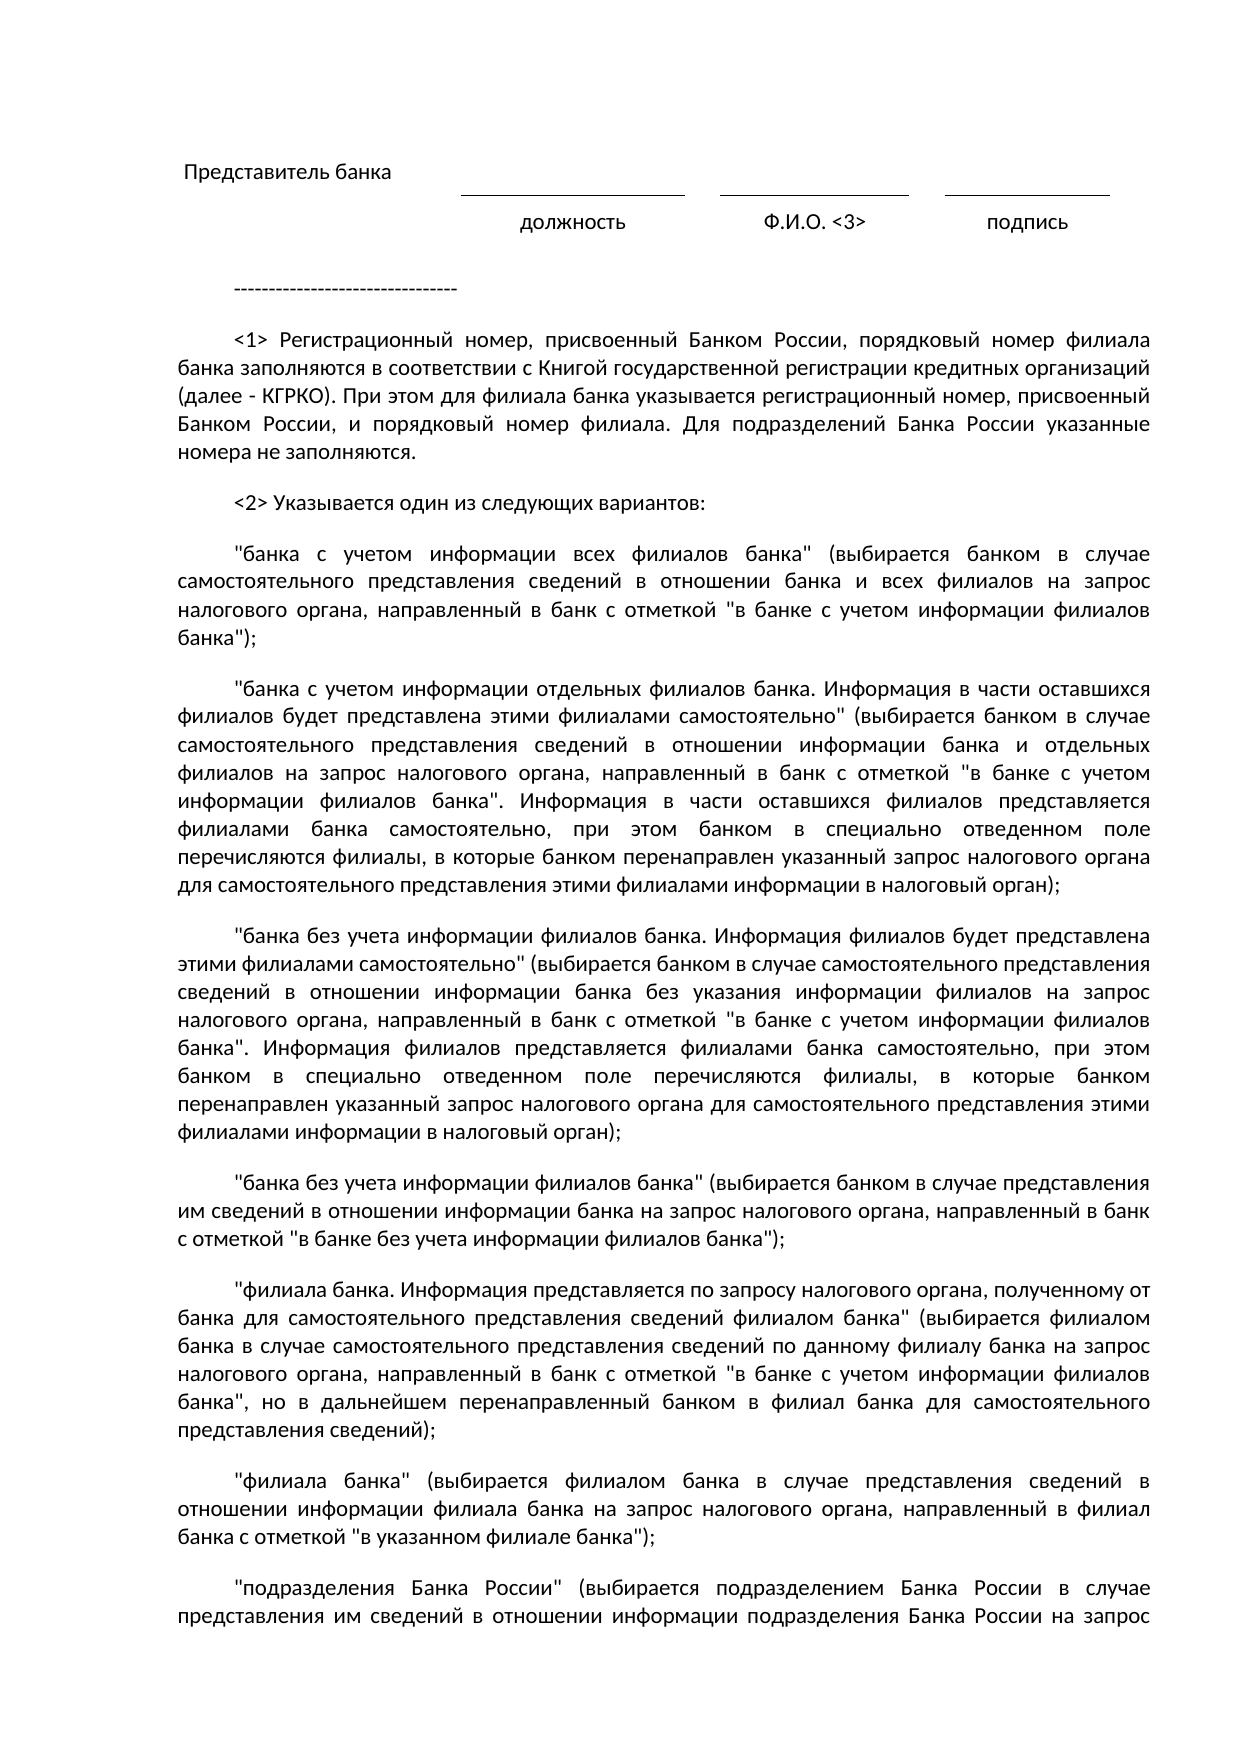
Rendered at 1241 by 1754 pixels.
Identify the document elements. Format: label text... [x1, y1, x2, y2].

text <1> Регистрационный номер, присвоенный Банком России, порядковый номер филиала банка заполняются в соответствии с Книгой государственной регистрации кредитных организаций (далее - КГРКО). При этом для филиала банка указывается регистрационный номер, присвоенный Банком России, и порядковый номер филиала. Для подразделений Банка России указанные номера не заполняются. [177, 325, 1152, 465]
text "банка без учета информации филиалов банка. Информация филиалов будет представлена этими филиалами самостоятельно" (выбирается банком в случае самостоятельного представления сведений в отношении информации банка без указания информации филиалов на запрос налогового органа, направленный в банк с отметкой "в банке с учетом информации филиалов банка". Информация филиалов представляется филиалами банка самостоятельно, при этом банком в специально отведенном поле перечисляются филиалы, в которые банком перенаправлен указанный запрос налогового органа для самостоятельного представления этими филиалами информации в налоговый орган); [177, 921, 1152, 1145]
text <2> Указывается один из следующих вариантов: [177, 488, 1152, 516]
text "филиала банка" (выбирается филиалом банка в случае представления сведений в отношении информации филиала банка на запрос налогового органа, направленный в филиал банка с отметкой "в указанном филиале банка"); [177, 1466, 1152, 1550]
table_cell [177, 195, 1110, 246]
text "банка с учетом информации отдельных филиалов банка. Информация в части оставшихся филиалов будет представлена этими филиалами самостоятельно" (выбирается банком в случае самостоятельного представления сведений в отношении информации банка и отдельных филиалов на запрос налогового органа, направленный в банк с отметкой "в банке с учетом информации филиалов банка". Информация в части оставшихся филиалов представляется филиалами банка самостоятельно, при этом банком в специально отведенном поле перечисляются филиалы, в которые банком перенаправлен указанный запрос налогового органа для самостоятельного представления этими филиалами информации в налоговый орган); [177, 674, 1152, 898]
text "банка без учета информации филиалов банка" (выбирается банком в случае представления им сведений в отношении информации банка на запрос налогового органа, направленный в банк с отметкой "в банке без учета информации филиалов банка"); [177, 1168, 1152, 1252]
text -------------------------------- [177, 274, 1152, 302]
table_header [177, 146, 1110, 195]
text "филиала банка. Информация представляется по запросу налогового органа, полученному от банка для самостоятельного представления сведений филиалом банка" (выбирается филиалом банка в случае самостоятельного представления сведений по данному филиалу банка на запрос налогового органа, направленный в банк с отметкой "в банке с учетом информации филиалов банка", но в дальнейшем перенаправленный банком в филиал банка для самостоятельного представления сведений); [177, 1275, 1152, 1443]
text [177, 1573, 1152, 1629]
text "банка с учетом информации всех филиалов банка" (выбирается банком в случае самостоятельного представления сведений в отношении банка и всех филиалов на запрос налогового органа, направленный в банк с отметкой "в банке с учетом информации филиалов банка"); [177, 539, 1152, 651]
